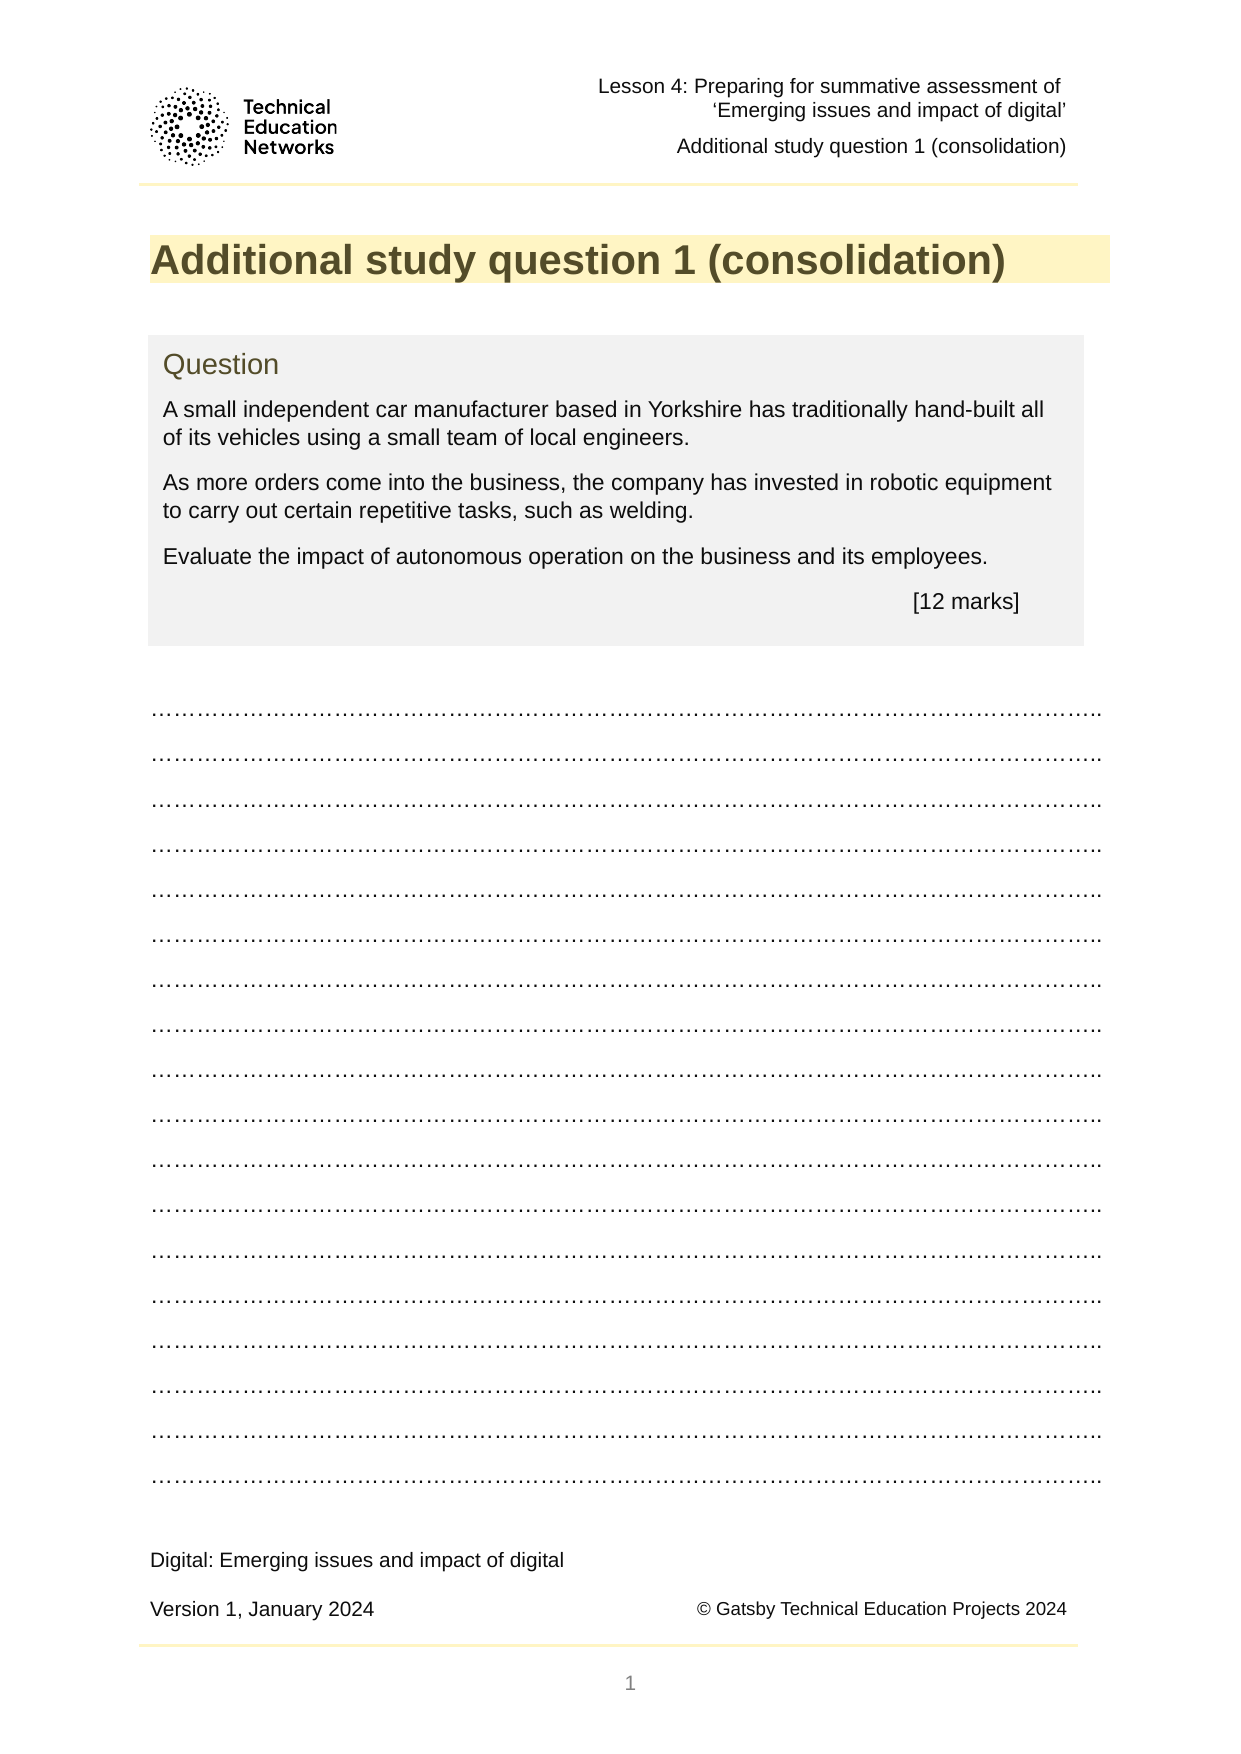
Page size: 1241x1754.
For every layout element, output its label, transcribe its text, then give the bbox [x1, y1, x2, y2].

text …………………………………………………………………………………………………………….. [150, 1282, 1110, 1308]
text Additional study question 1 (consolidation) [150, 235, 1110, 283]
text …………………………………………………………………………………………………………….. [150, 1056, 1110, 1082]
text …………………………………………………………………………………………………………….. [150, 1191, 1110, 1218]
text …………………………………………………………………………………………………………….. [150, 1011, 1110, 1037]
text …………………………………………………………………………………………………………….. [150, 876, 1110, 902]
picture [150, 87, 337, 166]
text …………………………………………………………………………………………………………….. [150, 921, 1110, 947]
text …………………………………………………………………………………………………………….. [150, 1146, 1110, 1173]
text …………………………………………………………………………………………………………….. [150, 831, 1110, 857]
text …………………………………………………………………………………………………………….. [150, 1237, 1110, 1263]
text …………………………………………………………………………………………………………….. [150, 1327, 1110, 1353]
text …………………………………………………………………………………………………………….. [150, 1417, 1110, 1443]
text …………………………………………………………………………………………………………….. [150, 1101, 1110, 1128]
text …………………………………………………………………………………………………………….. [150, 308, 1110, 722]
text …………………………………………………………………………………………………………….. [150, 966, 1110, 992]
text …………………………………………………………………………………………………………….. [150, 786, 1110, 812]
text …………………………………………………………………………………………………………….. [150, 1462, 1110, 1488]
text …………………………………………………………………………………………………………….. [150, 740, 1110, 767]
text …………………………………………………………………………………………………………….. [150, 1372, 1110, 1398]
